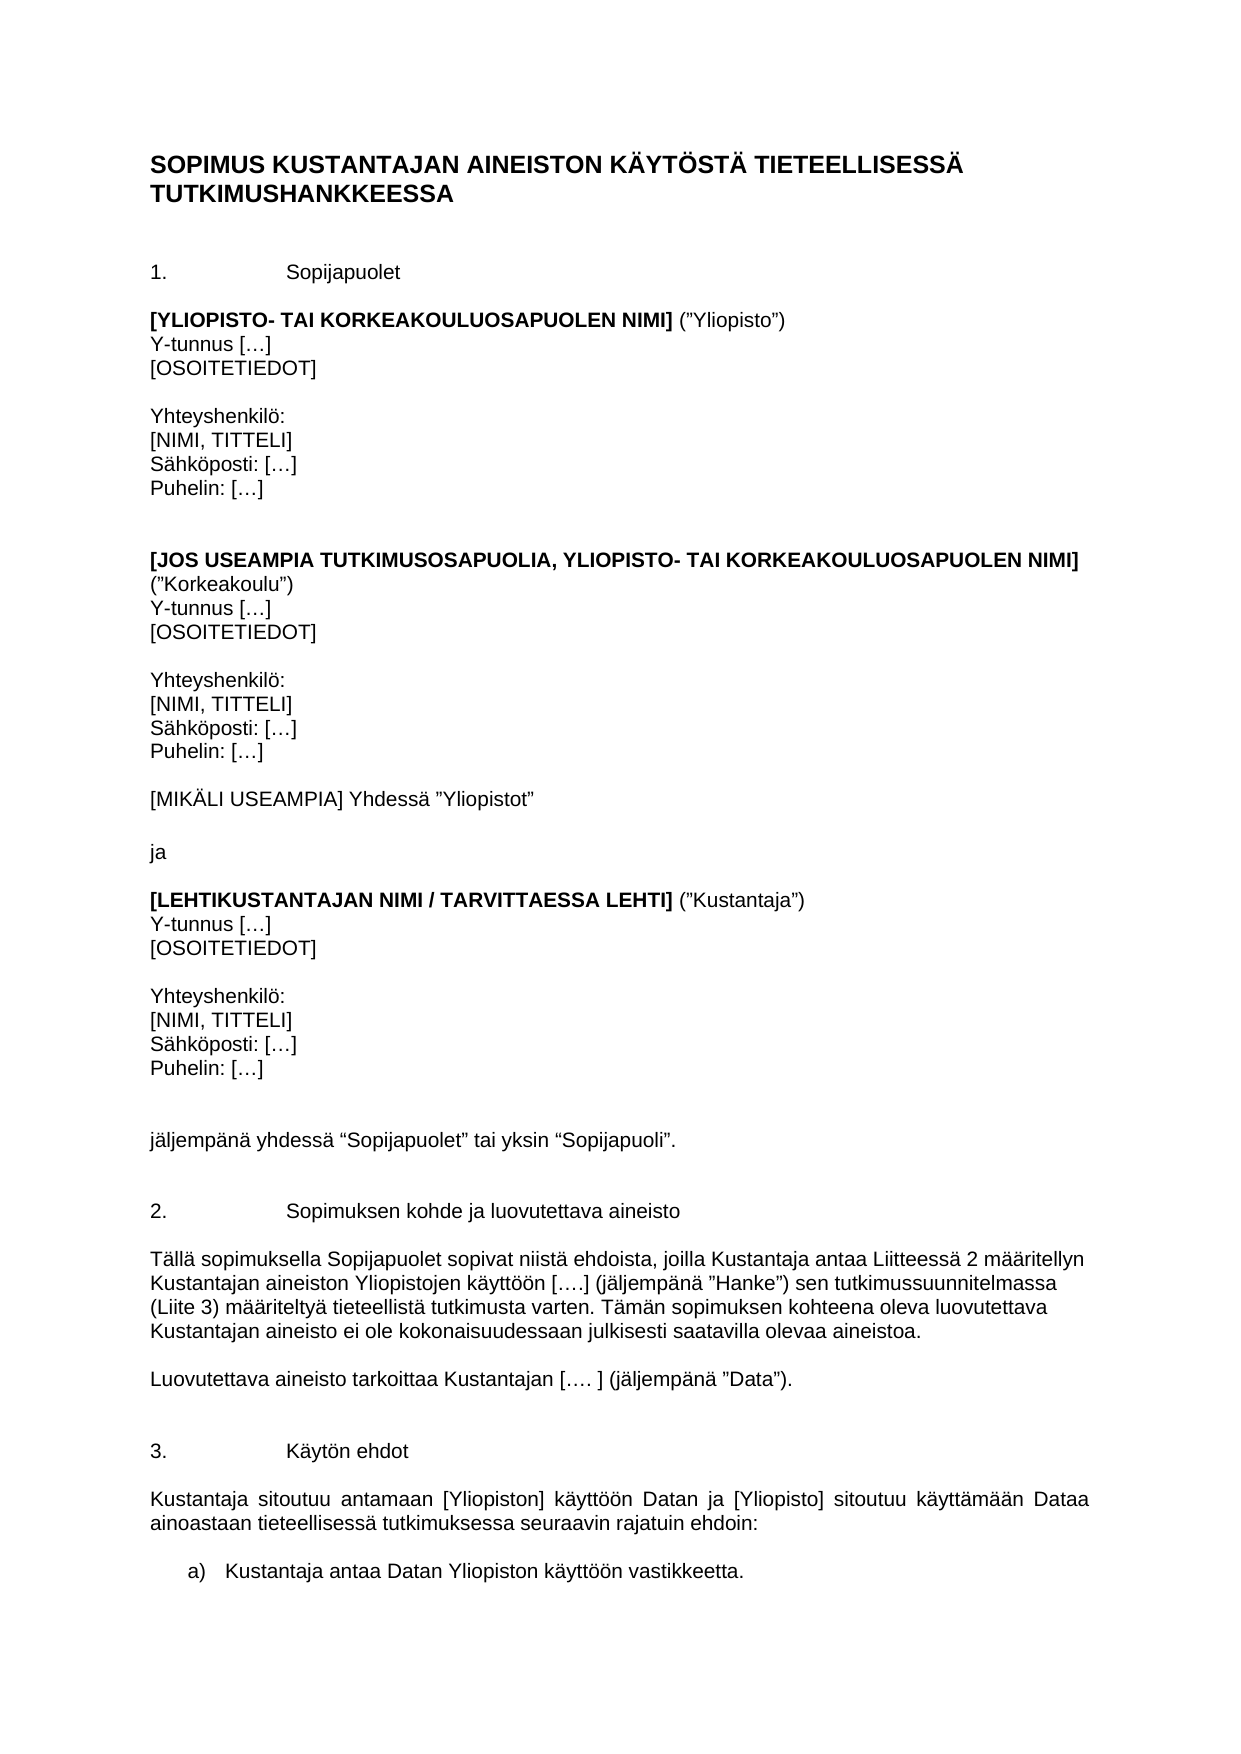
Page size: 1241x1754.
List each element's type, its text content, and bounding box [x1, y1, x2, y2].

text Puhelin: […] [150, 1056, 1090, 1079]
text [LEHTIKUSTANTAJAN NIMI / TARVITTAESSA LEHTI] (”Kustantaja”) [150, 888, 1090, 912]
text [OSOITETIEDOT] [150, 356, 1090, 380]
text Yhteyshenkilö: [NIMI, TITTELI] [150, 984, 1090, 1032]
subtitle Käytön ehdot [150, 1439, 1090, 1463]
text Yhteyshenkilö: [150, 404, 1090, 428]
text SOPIMUS KUSTANTAJAN AINEISTON KÄYTÖSTÄ TIETEELLISESSÄ TUTKIMUSHANKKEESSA [150, 150, 1090, 207]
subtitle Sopimuksen kohde ja luovutettava aineisto [150, 1199, 1090, 1223]
text Puhelin: […] [150, 739, 1090, 763]
text jäljempänä yhdessä “Sopijapuolet” tai yksin “Sopijapuoli”. [150, 1127, 1090, 1151]
text [NIMI, TITTELI] [150, 691, 1090, 715]
text Y-tunnus […] [150, 596, 1090, 619]
text Tällä sopimuksella Sopijapuolet sopivat niistä ehdoista, joilla Kustantaja antaa Liitteessä 2 määritellyn Kustantajan aineiston Yliopistojen käyttöön [….] (jäljempänä ”Hanke”) sen tutkimussuunnitelmassa (Liite 3) määriteltyä tieteellistä tutkimusta varten. Tämän sopimuksen kohteena oleva luovutettava Kustantajan aineisto ei ole kokonaisuudessaan julkisesti saatavilla olevaa aineistoa. [150, 1247, 1090, 1343]
text Kustantaja sitoutuu antamaan [Yliopiston] käyttöön Datan ja [Yliopisto] sitoutuu käyttämään Dataa ainoastaan tieteellisessä tutkimuksessa seuraavin rajatuin ehdoin: [150, 1487, 1090, 1535]
text Puhelin: […] [150, 476, 1090, 500]
subtitle Sopijapuolet [150, 260, 1090, 284]
text [OSOITETIEDOT] [150, 936, 1090, 960]
list Kustantaja antaa Datan Yliopiston käyttöön vastikkeetta. [187, 1559, 1090, 1583]
text Sähköposti: […] [150, 1032, 1090, 1056]
text [MIKÄLI USEAMPIA] Yhdessä ”Yliopistot” [150, 787, 1090, 811]
text [YLIOPISTO- TAI KORKEAKOULUOSAPUOLEN NIMI] (”Yliopisto”) [150, 308, 1090, 332]
text Sähköposti: […] [150, 715, 1090, 739]
text ja [150, 840, 1090, 864]
text [OSOITETIEDOT] [150, 619, 1090, 643]
text Yhteyshenkilö: [150, 667, 1090, 691]
text Luovutettava aineisto tarkoittaa Kustantajan […. ] (jäljempänä ”Data”). [150, 1343, 1090, 1391]
text Sähköposti: […] [150, 452, 1090, 476]
text Y-tunnus […] [150, 912, 1090, 936]
text Y-tunnus […] [150, 332, 1090, 356]
text [JOS USEAMPIA TUTKIMUSOSAPUOLIA, YLIOPISTO- TAI KORKEAKOULUOSAPUOLEN NIMI] (”Korkeakoulu”) [150, 548, 1090, 596]
text [NIMI, TITTELI] [150, 428, 1090, 452]
